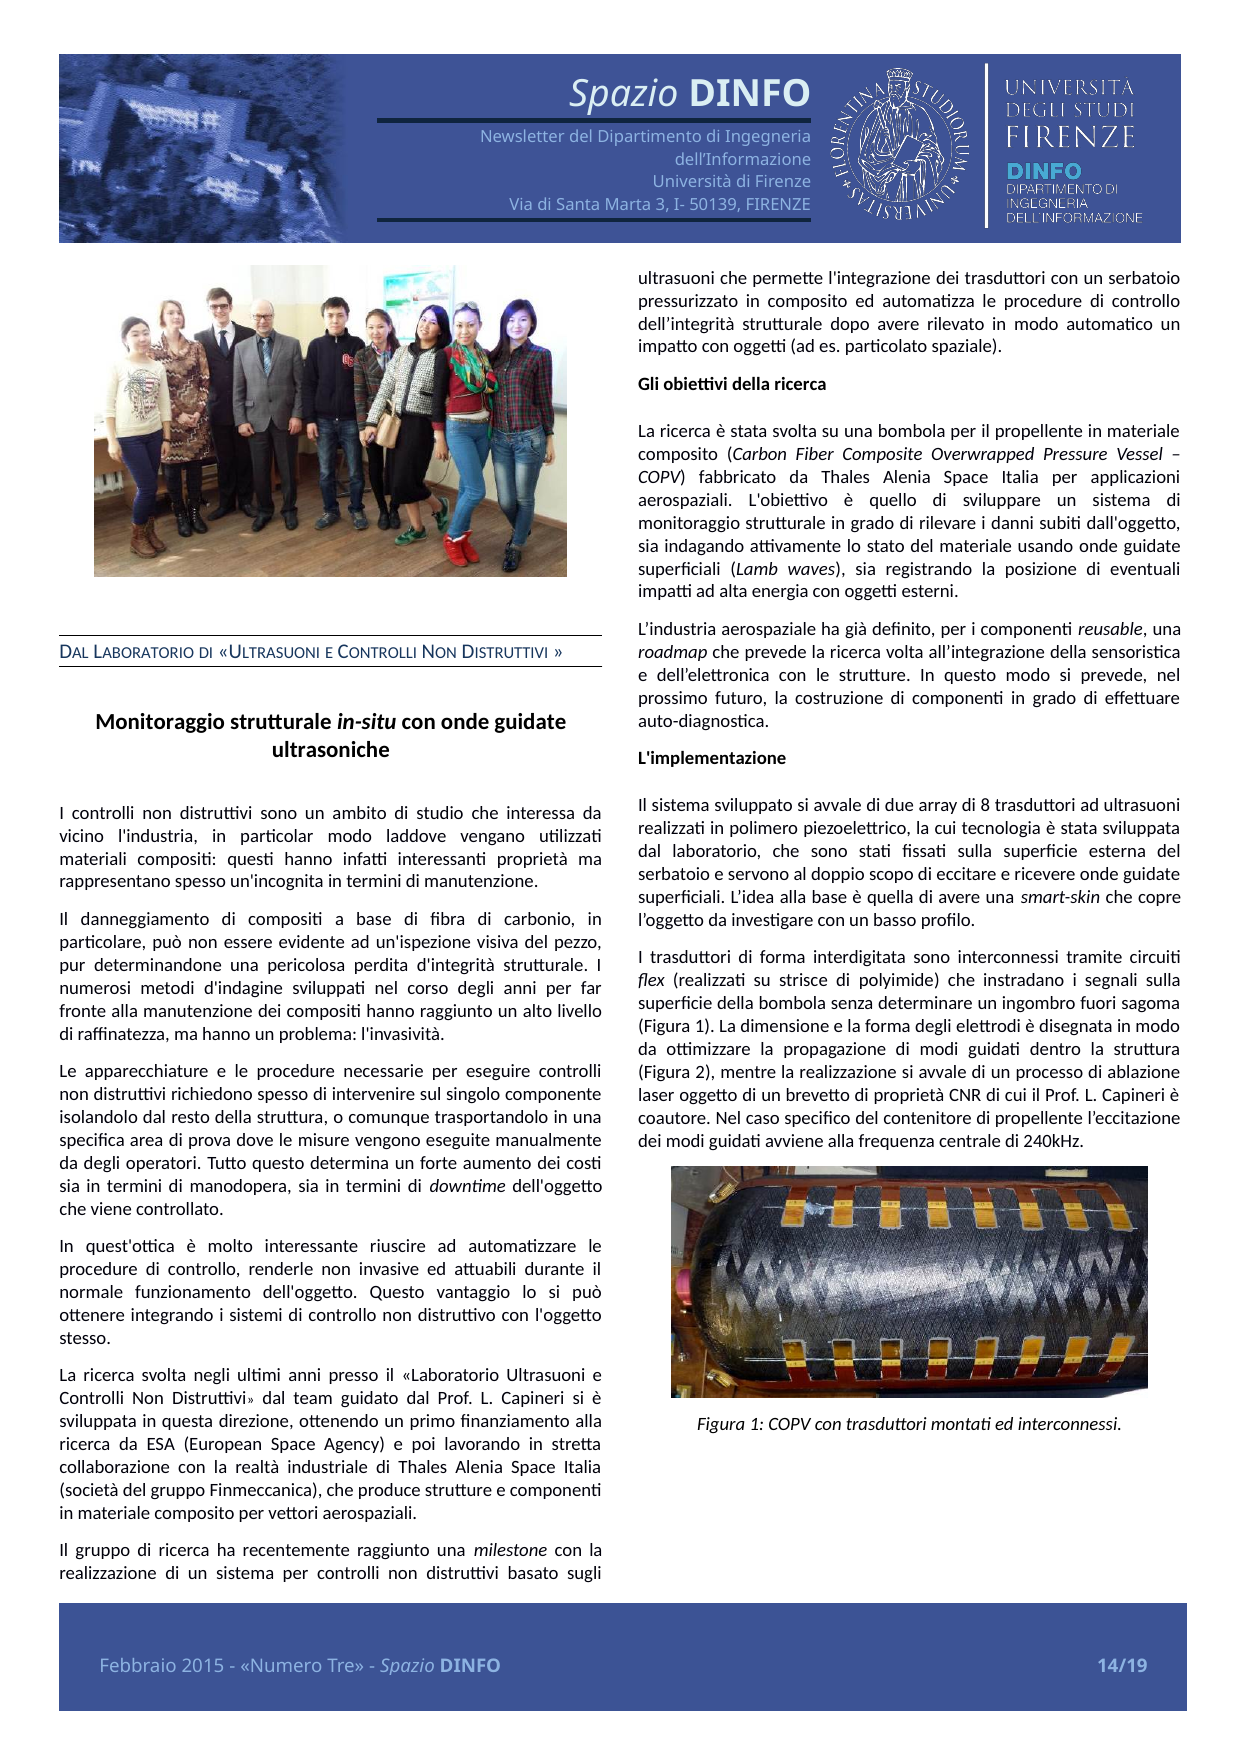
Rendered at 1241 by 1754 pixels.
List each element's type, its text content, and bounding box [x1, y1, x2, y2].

text L'implementazione [638, 746, 1181, 769]
text Il sistema sviluppato si avvale di due array di 8 trasduttori ad ultrasuoni realizzati in polimero piezoelettrico, la cui tecnologia è stata sviluppata dal laboratorio, che sono stati fissati sulla superficie esterna del serbatoio e servono al doppio scopo di eccitare e ricevere onde guidate superficiali. L’idea alla base è quella di avere una smart-skin che copre l’oggetto da investigare con un basso profilo. [638, 793, 1181, 931]
text Gli obiettivi della ricerca [638, 372, 1181, 395]
text Il danneggiamento di compositi a base di fibra di carbonio, in particolare, può non essere evidente ad un'ispezione visiva del pezzo, pur determinandone una pericolosa perdita d'integrità strutturale. I numerosi metodi d'indagine sviluppati nel corso degli anni per far fronte alla manutenzione dei compositi hanno raggiunto un alto livello di raffinatezza, ma hanno un problema: l'invasività. [59, 907, 602, 1045]
text I controlli non distruttivi sono un ambito di studio che interessa da vicino l'industria, in particolar modo laddove vengano utilizzati materiali compositi: questi hanno infatti interessanti proprietà ma rappresentano spesso un'incognita in termini di manutenzione. [59, 801, 602, 893]
text Il gruppo di ricerca ha recentemente raggiunto una milestone con la realizzazione di un sistema per controlli non distruttivi basato sugli ultrasuoni che permette l'integrazione dei trasduttori con un serbatoio pressurizzato in composito ed automatizza le procedure di controllo dell’integrità strutturale dopo avere rilevato in modo automatico un impatto con oggetti (ad es. particolato spaziale). [59, 1538, 602, 1584]
text L’industria aerospaziale ha già definito, per i componenti reusable, una roadmap che prevede la ricerca volta all’integrazione della sensoristica e dell’elettronica con le strutture. In questo modo si prevede, nel prossimo futuro, la costruzione di componenti in grado di effettuare auto-diagnostica. [638, 617, 1181, 732]
picture [671, 1166, 1148, 1398]
text La ricerca è stata svolta su una bombola per il propellente in materiale composito (Carbon Fiber Composite Overwrapped Pressure Vessel – COPV) fabbricato da Thales Alenia Space Italia per applicazioni aerospaziali. L'obiettivo è quello di sviluppare un sistema di monitoraggio strutturale in grado di rilevare i danni subiti dall'oggetto, sia indagando attivamente lo stato del materiale usando onde guidate superficiali (Lamb waves), sia registrando la posizione di eventuali impatti ad alta energia con oggetti esterni. [638, 419, 1181, 603]
picture [94, 265, 567, 577]
text In quest'ottica è molto interessante riuscire ad automatizzare le procedure di controllo, renderle non invasive ed attuabili durante il normale funzionamento dell'oggetto. Questo vantaggio lo si può ottenere integrando i sistemi di controllo non distruttivo con l'oggetto stesso. [59, 1234, 602, 1349]
picture [59, 54, 1181, 243]
text I trasduttori di forma interdigitata sono interconnessi tramite circuiti flex (realizzati su strisce di polyimide) che instradano i segnali sulla superficie della bombola senza determinare un ingombro fuori sagoma (Figura 1). La dimensione e la forma degli elettrodi è disegnata in modo da ottimizzare la propagazione di modi guidati dentro la struttura (Figura 2), mentre la realizzazione si avvale di un processo di ablazione laser oggetto di un brevetto di proprietà CNR di cui il Prof. L. Capineri è coautore. Nel caso specifico del contenitore di propellente l’eccitazione dei modi guidati avviene alla frequenza centrale di 240kHz. [638, 946, 1181, 1152]
text Figura 1: COPV con trasduttori montati ed interconnessi. [638, 1412, 1181, 1435]
text Dal Laboratorio di «Ultrasuoni e Controlli Non Distruttivi » [59, 636, 602, 666]
text La ricerca svolta negli ultimi anni presso il «Laboratorio Ultrasuoni e Controlli Non Distruttivi» dal team guidato dal Prof. L. Capineri si è sviluppata in questa direzione, ottenendo un primo finanziamento alla ricerca da ESA (European Space Agency) e poi lavorando in stretta collaborazione con la realtà industriale di Thales Alenia Space Italia (società del gruppo Finmeccanica), che produce strutture e componenti in materiale composito per vettori aerospaziali. [59, 1363, 602, 1524]
text Le apparecchiature e le procedure necessarie per eseguire controlli non distruttivi richiedono spesso di intervenire sul singolo componente isolandolo dal resto della struttura, o comunque trasportandolo in una specifica area di prova dove le misure vengono eseguite manualmente da degli operatori. Tutto questo determina un forte aumento dei costi sia in termini di manodopera, sia in termini di downtime dell'oggetto che viene controllato. [59, 1059, 602, 1220]
title Monitoraggio strutturale in-situ con onde guidate ultrasoniche [59, 707, 602, 763]
text Il gruppo di ricerca ha recentemente raggiunto una milestone con la realizzazione di un sistema per controlli non distruttivi basato sugli ultrasuoni che permette l'integrazione dei trasduttori con un serbatoio pressurizzato in composito ed automatizza le procedure di controllo dell’integrità strutturale dopo avere rilevato in modo automatico un impatto con oggetti (ad es. particolato spaziale). [638, 266, 1181, 357]
